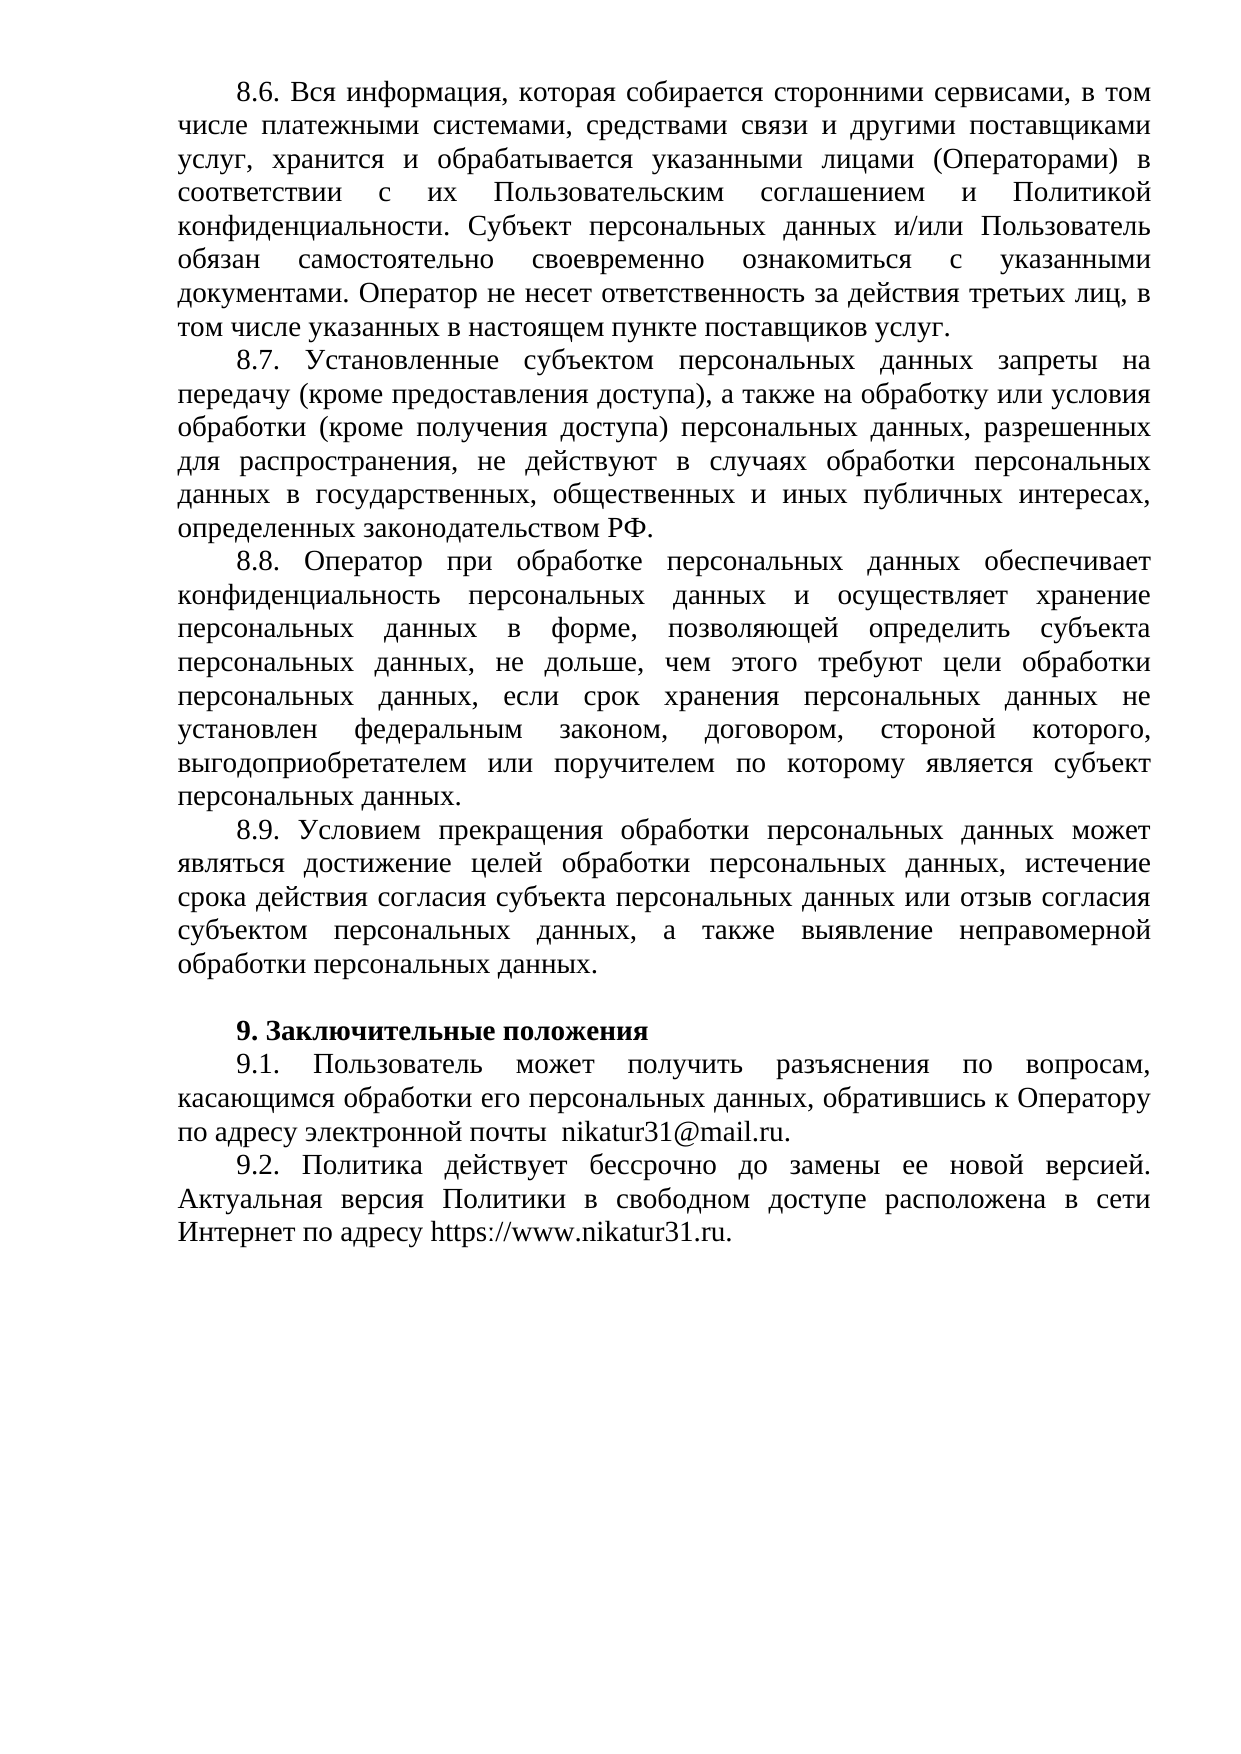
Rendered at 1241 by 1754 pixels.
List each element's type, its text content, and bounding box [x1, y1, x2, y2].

text 8.6. Вся информация, которая собирается сторонними сервисами, в том числе платежными системами, средствами связи и другими поставщиками услуг, хранится и обрабатывается указанными лицами (Операторами) в соответствии с их Пользовательским соглашением и Политикой конфиденциальности. Субъект персональных данных и/или Пользователь обязан самостоятельно своевременно ознакомиться с указанными документами. Оператор не несет ответственность за действия третьих лиц, в том числе указанных в настоящем пункте поставщиков услуг. [177, 74, 1152, 342]
text 9.1. Пользователь может получить разъяснения по вопросам, касающимся обработки его персональных данных, обратившись к Оператору по адресу электронной почты nikatur31@mail.ru. [177, 1047, 1152, 1147]
text 9.2. Политика действует бессрочно до замены ее новой версией. Актуальная версия Политики в свободном доступе расположена в сети Интернет по адресу httpsː//www.nikatur31.ru. [177, 1147, 1152, 1248]
text 8.8. Оператор при обработке персональных данных обеспечивает конфиденциальность персональных данных и осуществляет хранение персональных данных в форме, позволяющей определить субъекта персональных данных, не дольше, чем этого требуют цели обработки персональных данных, если срок хранения персональных данных не установлен федеральным законом, договором, стороной которого, выгодоприобретателем или поручителем по которому является субъект персональных данных. [177, 543, 1152, 812]
text 8.7. Установленные субъектом персональных данных запреты на передачу (кроме предоставления доступа), а также на обработку или условия обработки (кроме получения доступа) персональных данных, разрешенных для распространения, не действуют в случаях обработки персональных данных в государственных, общественных и иных публичных интересах, определенных законодательством РФ. [177, 342, 1152, 543]
text 8.9. Условием прекращения обработки персональных данных может являться достижение целей обработки персональных данных, истечение срока действия согласия субъекта персональных данных или отзыв согласия субъектом персональных данных, а также выявление неправомерной обработки персональных данных. [177, 812, 1152, 979]
text 9. Заключительные положения [177, 1013, 1152, 1047]
